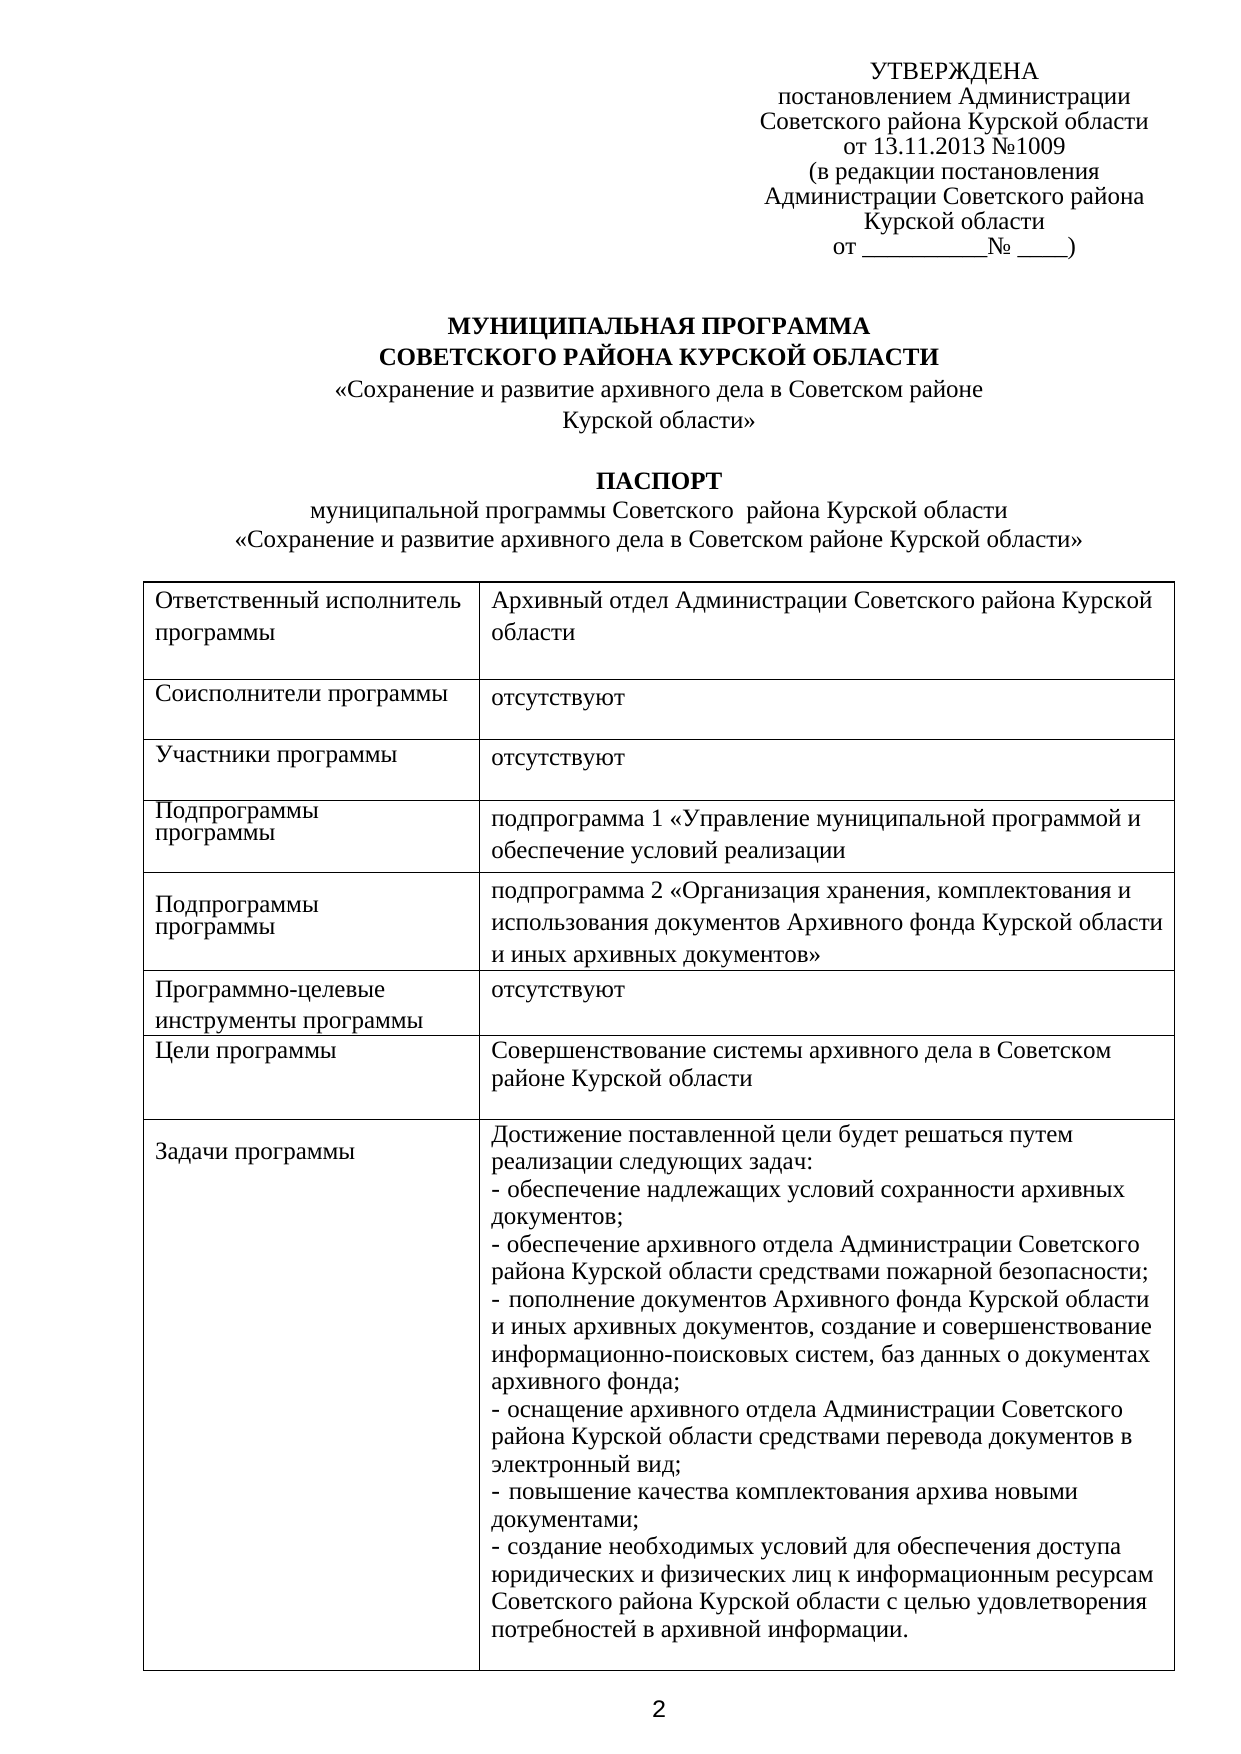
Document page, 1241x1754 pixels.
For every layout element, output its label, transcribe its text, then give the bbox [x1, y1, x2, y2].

text Советского района Курской области [155, 109, 1163, 134]
table_cell подпрограмма 1 «Управление муниципальной программой и обеспечение условий реализации [480, 801, 1174, 872]
table_cell Участники программы [144, 740, 479, 799]
text ПАСПОРТ [155, 466, 1163, 495]
table_cell отсутствуют [480, 680, 1174, 739]
table_cell отсутствуют [480, 740, 1174, 799]
text Курской области» [155, 403, 1163, 435]
table_cell подпрограмма 2 «Организация хранения, комплектования и использования документов Архивного фонда Курской области и иных архивных документов» [480, 873, 1174, 970]
table_cell отсутствуют [480, 971, 1174, 1035]
table_cell Подпрограммы программы [144, 873, 479, 970]
table_cell Программно-целевые инструменты программы [144, 971, 479, 1035]
text постановлением Администрации [155, 84, 1163, 109]
table_cell Достижение поставленной цели будет решаться путем реализации следующих задач: обеспечение надлежащих условий сохранности архивных документов; обеспечение архивного отдела Администрации Советского района Курской области средствами пожарной безопасности; пополнение документов Архивного фонда Курской области и иных архивных документов, создание и совершенствование информационно-поисковых систем, баз данных о документах архивного фонда; оснащение архивного отдела Администрации Советского района Курской области средствами перевода документов в электронный вид; повышение качества комплектования архива новыми документами; создание необходимых условий для обеспечения доступа юридических и физических лиц к информационным ресурсам Советского района Курской области с целью удовлетворения потребностей в архивной информации. [480, 1120, 1174, 1670]
text СОВЕТСКОГО РАЙОНА КУРСКОЙ ОБЛАСТИ [155, 341, 1163, 372]
text (в редакции постановления [155, 159, 1163, 184]
table_cell Совершенствование системы архивного дела в Советском районе Курской области [480, 1036, 1174, 1119]
text Администрации Советского района [155, 184, 1163, 209]
table_header Ответственный исполнитель программы [144, 583, 479, 678]
text от __________№ ____) [155, 234, 1163, 259]
table_cell Соисполнители программы [144, 680, 479, 739]
text Курской области [155, 209, 1163, 234]
text «Сохранение и развитие архивного дела в Советском районе [155, 372, 1163, 403]
text от 13.11.2013 №1009 [155, 134, 1163, 159]
text муниципальной программы Советского района Курской области [155, 495, 1163, 524]
text УТВЕРЖДЕНА [155, 59, 1163, 84]
table_cell Подпрограммы программы [144, 801, 479, 872]
text МУНИЦИПАЛЬНАЯ ПРОГРАММА [155, 309, 1163, 341]
table_header Архивный отдел Администрации Советского района Курской области [480, 583, 1174, 678]
table_cell Цели программы [144, 1036, 479, 1119]
table_cell Задачи программы [144, 1120, 479, 1670]
text «Сохранение и развитие архивного дела в Советском районе Курской области» [155, 524, 1163, 553]
